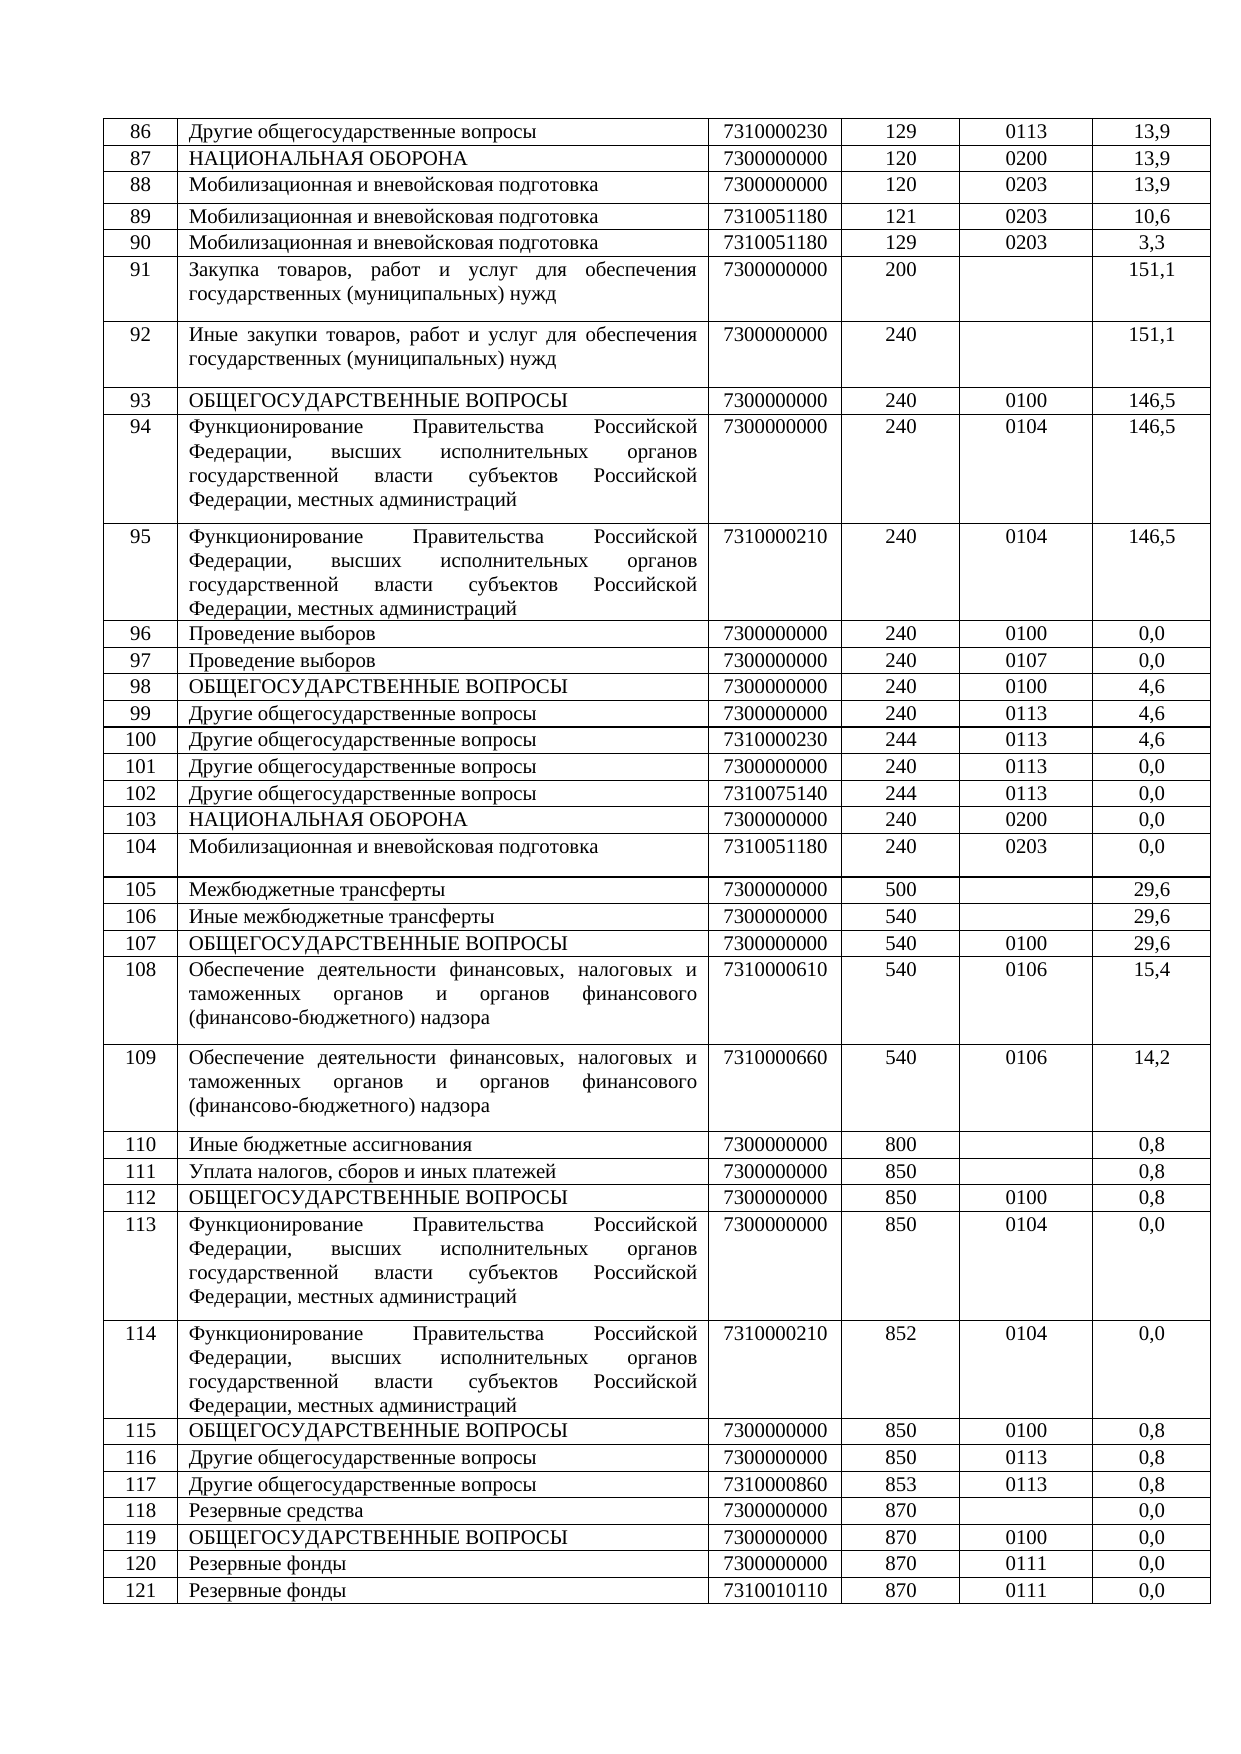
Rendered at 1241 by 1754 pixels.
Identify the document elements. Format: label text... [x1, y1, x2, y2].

table_cell 100 [104, 728, 177, 753]
table_cell 240 [842, 648, 959, 673]
table_cell 0113 [960, 728, 1092, 753]
table_cell 870 [842, 1551, 959, 1577]
table_cell 15,4 [1093, 957, 1210, 1043]
table_cell 7300000000 [709, 807, 841, 833]
table_cell 102 [104, 781, 177, 806]
table_cell Другие общегосударственные вопросы [178, 781, 708, 806]
table_cell 240 [842, 701, 959, 726]
table_cell 0100 [960, 388, 1092, 413]
table_cell Уплата налогов, сборов и иных платежей [178, 1159, 708, 1184]
table_cell 0106 [960, 1045, 1092, 1131]
table_cell 7300000000 [709, 621, 841, 647]
table_cell 7310000210 [709, 1321, 841, 1417]
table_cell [178, 119, 708, 145]
table_cell 870 [842, 1578, 959, 1603]
table_cell 91 [104, 257, 177, 321]
table_cell 0,0 [1093, 807, 1210, 833]
table_cell 107 [104, 931, 177, 956]
table_cell 0100 [960, 674, 1092, 700]
table_cell Иные закупки товаров, работ и услуг для обеспечения государственных (муниципальных) нужд [178, 322, 708, 387]
table_cell 98 [104, 674, 177, 700]
table_cell 113 [104, 1212, 177, 1320]
table_cell 118 [104, 1498, 177, 1524]
table_cell 540 [842, 957, 959, 1043]
table_cell 7300000000 [709, 1525, 841, 1550]
table_cell 853 [842, 1472, 959, 1497]
table_cell 92 [104, 322, 177, 387]
table_cell 540 [842, 1045, 959, 1131]
table_cell 0,0 [1093, 781, 1210, 806]
table_cell 240 [842, 674, 959, 700]
table_cell 97 [104, 648, 177, 673]
table_cell 852 [842, 1321, 959, 1417]
table_cell 7300000000 [709, 322, 841, 387]
table_cell 108 [104, 957, 177, 1043]
table_cell 0,0 [1093, 1551, 1210, 1577]
table_cell Межбюджетные трансферты [178, 878, 708, 903]
table_cell 540 [842, 904, 959, 929]
table_cell 240 [842, 754, 959, 779]
table_cell 870 [842, 1525, 959, 1550]
table_cell 0113 [960, 781, 1092, 806]
table_cell 88 [104, 172, 177, 202]
table_cell 7300000000 [709, 1445, 841, 1471]
table_cell ОБЩЕГОСУДАРСТВЕННЫЕ ВОПРОСЫ [178, 388, 708, 413]
table_cell 104 [104, 834, 177, 876]
table_cell НАЦИОНАЛЬНАЯ ОБОРОНА [178, 146, 708, 171]
table_cell 7310051180 [709, 834, 841, 876]
table_cell 850 [842, 1445, 959, 1471]
table_cell 540 [842, 931, 959, 956]
table_cell 7310010110 [709, 1578, 841, 1603]
table_cell 7300000000 [709, 1551, 841, 1577]
table_cell 240 [842, 621, 959, 647]
table_cell 7300000000 [709, 257, 841, 321]
table_cell 0100 [960, 1419, 1092, 1444]
table_cell 0100 [960, 931, 1092, 956]
table_cell 110 [104, 1132, 177, 1158]
table_cell 7310000610 [709, 957, 841, 1043]
table_cell 0203 [960, 204, 1092, 229]
table_cell Резервные фонды [178, 1551, 708, 1577]
table_cell 0113 [960, 701, 1092, 726]
table_cell 240 [842, 388, 959, 413]
table_cell 112 [104, 1185, 177, 1211]
table_cell 7300000000 [709, 931, 841, 956]
table_cell [960, 257, 1092, 321]
table_cell Другие общегосударственные вопросы [178, 1472, 708, 1497]
table_cell 0,0 [1093, 648, 1210, 673]
table_cell 151,1 [1093, 257, 1210, 321]
table_cell [960, 1159, 1092, 1184]
table_cell 0203 [960, 230, 1092, 256]
table_cell [960, 1498, 1092, 1524]
table_cell 7300000000 [709, 172, 841, 202]
table_cell 0113 [960, 119, 1092, 145]
table_cell Мобилизационная и вневойсковая подготовка [178, 172, 708, 202]
table_cell 121 [104, 1578, 177, 1603]
table_cell 0111 [960, 1578, 1092, 1603]
table_cell 96 [104, 621, 177, 647]
table_cell 29,6 [1093, 931, 1210, 956]
table_cell 850 [842, 1419, 959, 1444]
table_cell [960, 322, 1092, 387]
table_cell 146,5 [1093, 415, 1210, 523]
table_cell 7310051180 [709, 230, 841, 256]
table_cell 87 [104, 146, 177, 171]
table_cell Другие общегосударственные вопросы [178, 701, 708, 726]
table_cell 7300000000 [709, 674, 841, 700]
table_cell 7310000210 [709, 524, 841, 620]
table_cell 0106 [960, 957, 1092, 1043]
table_cell 244 [842, 728, 959, 753]
table_cell 850 [842, 1185, 959, 1211]
table_cell 0104 [960, 524, 1092, 620]
table_cell 850 [842, 1159, 959, 1184]
table_cell 7310051180 [709, 204, 841, 229]
table_cell Проведение выборов [178, 621, 708, 647]
table_cell 7300000000 [709, 1212, 841, 1320]
table_cell 89 [104, 204, 177, 229]
table_cell 106 [104, 904, 177, 929]
table_cell 3,3 [1093, 230, 1210, 256]
table_cell ОБЩЕГОСУДАРСТВЕННЫЕ ВОПРОСЫ [178, 931, 708, 956]
table_cell Другие общегосударственные вопросы [178, 728, 708, 753]
table_cell Закупка товаров, работ и услуг для обеспечения государственных (муниципальных) нужд [178, 257, 708, 321]
table_cell 0113 [960, 1472, 1092, 1497]
table_cell 13,9 [1093, 146, 1210, 171]
table_cell 0,8 [1093, 1445, 1210, 1471]
table_cell 0104 [960, 1321, 1092, 1417]
table_cell 86 [104, 119, 177, 145]
table_cell 13,9 [1093, 119, 1210, 145]
table_cell 7300000000 [709, 388, 841, 413]
table_cell 0,0 [1093, 754, 1210, 779]
table_cell 7300000000 [709, 415, 841, 523]
table_cell 121 [842, 204, 959, 229]
table_cell [960, 878, 1092, 903]
table_cell 120 [842, 146, 959, 171]
table_cell 7300000000 [709, 904, 841, 929]
table_cell 0,8 [1093, 1159, 1210, 1184]
table_cell 850 [842, 1212, 959, 1320]
table_cell 7300000000 [709, 1419, 841, 1444]
table_cell 0,0 [1093, 621, 1210, 647]
table_cell 93 [104, 388, 177, 413]
table_cell 7310075140 [709, 781, 841, 806]
table_cell 0104 [960, 1212, 1092, 1320]
table_cell 29,6 [1093, 904, 1210, 929]
table_cell Обеспечение деятельности финансовых, налоговых и таможенных органов и органов финансового (финансово-бюджетного) надзора [178, 1045, 708, 1131]
table_cell 0,0 [1093, 834, 1210, 876]
table_cell ОБЩЕГОСУДАРСТВЕННЫЕ ВОПРОСЫ [178, 674, 708, 700]
table_cell 0,8 [1093, 1472, 1210, 1497]
table_cell 7300000000 [709, 878, 841, 903]
table_cell 7310000660 [709, 1045, 841, 1131]
table_cell 94 [104, 415, 177, 523]
table_cell 14,2 [1093, 1045, 1210, 1131]
table_cell 240 [842, 807, 959, 833]
table_cell 115 [104, 1419, 177, 1444]
table_cell 146,5 [1093, 388, 1210, 413]
table_cell 0113 [960, 1445, 1092, 1471]
table_cell [960, 904, 1092, 929]
table_cell 0,0 [1093, 1578, 1210, 1603]
table_cell 0113 [960, 754, 1092, 779]
table_cell 119 [104, 1525, 177, 1550]
table_cell 114 [104, 1321, 177, 1417]
table_cell 10,6 [1093, 204, 1210, 229]
table_cell 109 [104, 1045, 177, 1131]
table_cell 111 [104, 1159, 177, 1184]
table_cell 7310000230 [709, 728, 841, 753]
table_cell Мобилизационная и вневойсковая подготовка [178, 204, 708, 229]
table_cell 7300000000 [709, 1132, 841, 1158]
table_cell 0,0 [1093, 1498, 1210, 1524]
table_cell ОБЩЕГОСУДАРСТВЕННЫЕ ВОПРОСЫ [178, 1419, 708, 1444]
table_cell [960, 1132, 1092, 1158]
table_cell 0,0 [1093, 1212, 1210, 1320]
table_cell ОБЩЕГОСУДАРСТВЕННЫЕ ВОПРОСЫ [178, 1185, 708, 1211]
table_cell 240 [842, 834, 959, 876]
table_cell 0,8 [1093, 1132, 1210, 1158]
table_cell 240 [842, 415, 959, 523]
table_cell Иные межбюджетные трансферты [178, 904, 708, 929]
table_cell 146,5 [1093, 524, 1210, 620]
table_cell 7310000230 [709, 119, 841, 145]
table_cell 129 [842, 230, 959, 256]
table_cell Другие общегосударственные вопросы [178, 1445, 708, 1471]
table_cell 0,0 [1093, 1321, 1210, 1417]
table_cell 7300000000 [709, 648, 841, 673]
table_cell 7300000000 [709, 146, 841, 171]
table_cell 120 [842, 172, 959, 202]
table_cell 800 [842, 1132, 959, 1158]
table_cell 99 [104, 701, 177, 726]
table_cell 103 [104, 807, 177, 833]
table_cell 101 [104, 754, 177, 779]
table_cell Другие общегосударственные вопросы [178, 754, 708, 779]
table_cell 4,6 [1093, 728, 1210, 753]
table_cell 95 [104, 524, 177, 620]
table_cell 0,0 [1093, 1525, 1210, 1550]
table_cell 0104 [960, 415, 1092, 523]
table_cell Иные бюджетные ассигнования [178, 1132, 708, 1158]
table_cell Резервные средства [178, 1498, 708, 1524]
table_cell 7310000860 [709, 1472, 841, 1497]
table_cell 0,8 [1093, 1419, 1210, 1444]
table_cell 13,9 [1093, 172, 1210, 202]
table_cell 0,8 [1093, 1185, 1210, 1211]
table_cell 151,1 [1093, 322, 1210, 387]
table_cell 0100 [960, 621, 1092, 647]
table_cell Резервные фонды [178, 1578, 708, 1603]
table_cell 105 [104, 878, 177, 903]
table_cell 4,6 [1093, 701, 1210, 726]
table_cell 0100 [960, 1185, 1092, 1211]
table_cell 0203 [960, 834, 1092, 876]
table_cell 129 [842, 119, 959, 145]
table_cell Мобилизационная и вневойсковая подготовка [178, 834, 708, 876]
table_cell 29,6 [1093, 878, 1210, 903]
table_cell Мобилизационная и вневойсковая подготовка [178, 230, 708, 256]
table_cell 240 [842, 524, 959, 620]
table_cell 0203 [960, 172, 1092, 202]
table_cell Проведение выборов [178, 648, 708, 673]
table_cell 870 [842, 1498, 959, 1524]
table_cell 0200 [960, 146, 1092, 171]
table_cell 4,6 [1093, 674, 1210, 700]
table_cell 244 [842, 781, 959, 806]
table_cell 7300000000 [709, 754, 841, 779]
table_cell 120 [104, 1551, 177, 1577]
table_cell 7300000000 [709, 1185, 841, 1211]
table_cell 0200 [960, 807, 1092, 833]
table_cell 117 [104, 1472, 177, 1497]
table_cell 90 [104, 230, 177, 256]
table_cell ОБЩЕГОСУДАРСТВЕННЫЕ ВОПРОСЫ [178, 1525, 708, 1550]
table_cell НАЦИОНАЛЬНАЯ ОБОРОНА [178, 807, 708, 833]
table_cell 0111 [960, 1551, 1092, 1577]
table_cell 500 [842, 878, 959, 903]
table_cell 7300000000 [709, 1159, 841, 1184]
table_cell 0100 [960, 1525, 1092, 1550]
table_cell 7300000000 [709, 1498, 841, 1524]
table_cell 200 [842, 257, 959, 321]
table_cell Обеспечение деятельности финансовых, налоговых и таможенных органов и органов финансового (финансово-бюджетного) надзора [178, 957, 708, 1043]
table_cell 0107 [960, 648, 1092, 673]
table_cell 116 [104, 1445, 177, 1471]
table_cell 7300000000 [709, 701, 841, 726]
table_cell 240 [842, 322, 959, 387]
